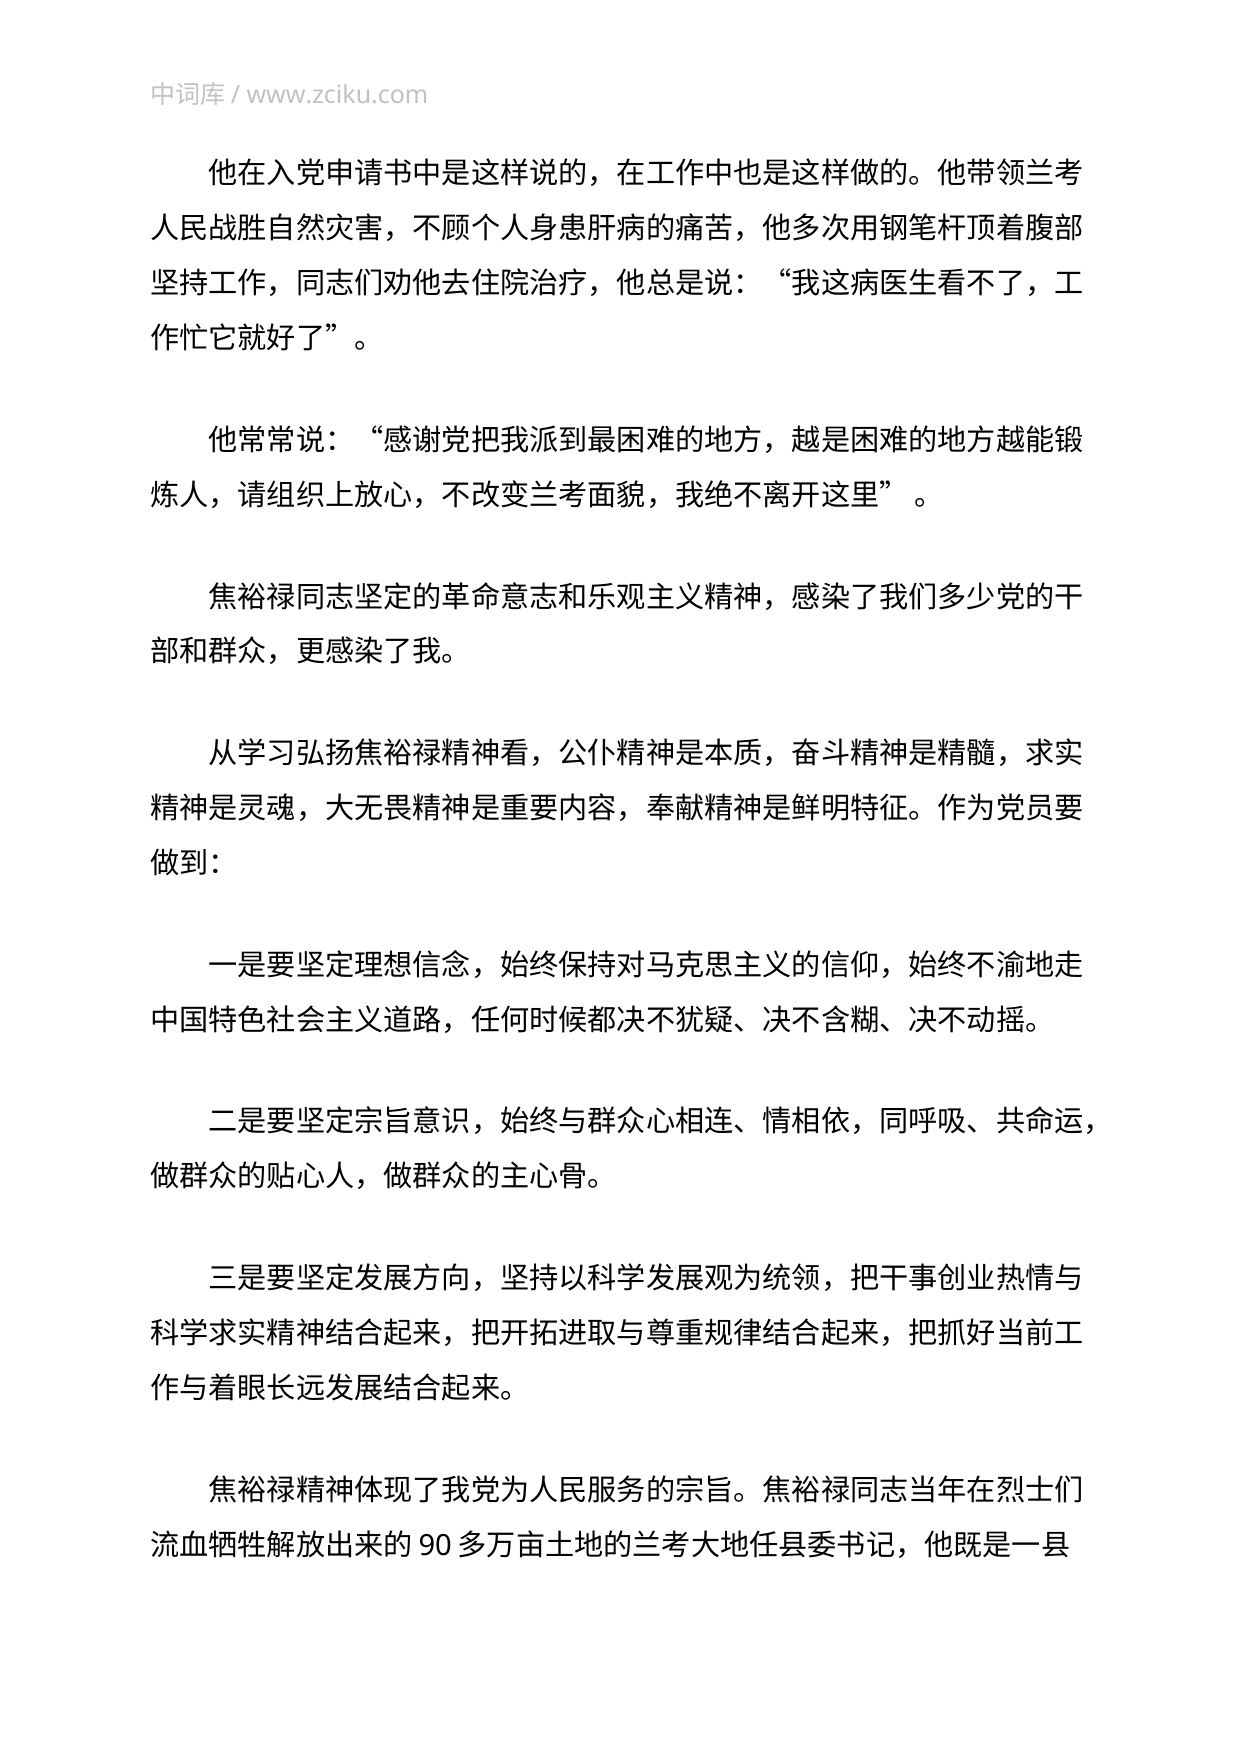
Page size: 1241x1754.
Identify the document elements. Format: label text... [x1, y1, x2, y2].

text 从学习弘扬焦裕禄精神看，公仆精神是本质，奋斗精神是精髓，求实精神是灵魂，大无畏精神是重要内容，奉献精神是鲜明特征。作为党员要做到： [150, 730, 1090, 882]
text 焦裕禄同志坚定的革命意志和乐观主义精神，感染了我们多少党的干部和群众，更感染了我。 [150, 573, 1090, 670]
text 他在入党申请书中是这样说的，在工作中也是这样做的。他带领兰考人民战胜自然灾害，不顾个人身患肝病的痛苦，他多次用钢笔杆顶着腹部坚持工作，同志们劝他去住院治疗，他总是说：“我这病医生看不了，工作忙它就好了”。 [150, 150, 1090, 357]
text 他常常说：“感谢党把我派到最困难的地方，越是困难的地方越能锻炼人，请组织上放心，不改变兰考面貌，我绝不离开这里” 。 [150, 416, 1090, 514]
text 一是要坚定理想信念，始终保持对马克思主义的信仰，始终不渝地走中国特色社会主义道路，任何时候都决不犹疑、决不含糊、决不动摇。 [150, 941, 1090, 1038]
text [150, 1466, 1090, 1563]
text 二是要坚定宗旨意识，始终与群众心相连、情相依，同呼吸、共命运，做群众的贴心人，做群众的主心骨。 [150, 1098, 1090, 1195]
text 三是要坚定发展方向，坚持以科学发展观为统领，把干事创业热情与科学求实精神结合起来，把开拓进取与尊重规律结合起来，把抓好当前工作与着眼长远发展结合起来。 [150, 1255, 1090, 1407]
